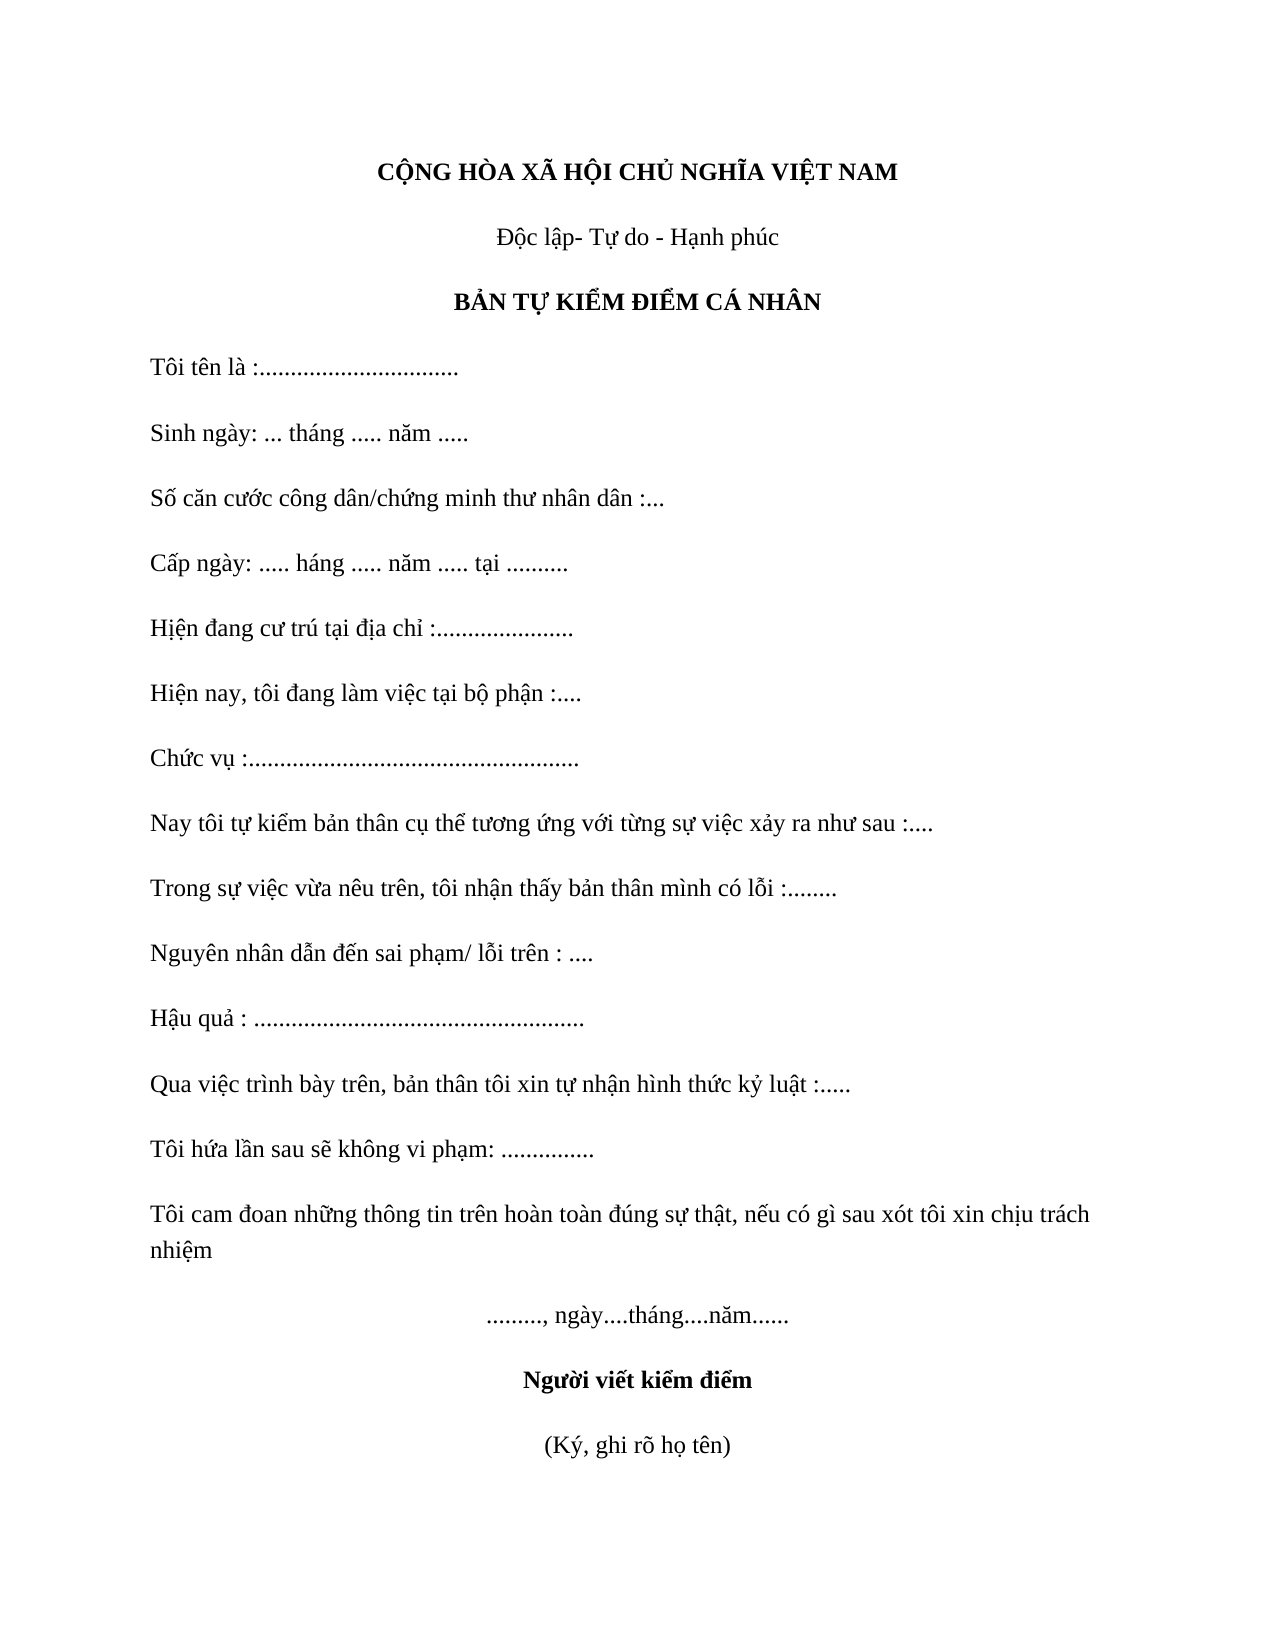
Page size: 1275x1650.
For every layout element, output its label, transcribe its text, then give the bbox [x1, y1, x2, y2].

text Độc lập- Tự do - Hạnh phúc [150, 215, 1125, 251]
text Chức vụ :..................................................... [150, 736, 1125, 772]
text BẢN TỰ KIỂM ĐIỂM CÁ NHÂN [150, 280, 1125, 316]
text Hiện nay, tôi đang làm việc tại bộ phận :.... [150, 671, 1125, 707]
text Số căn cước công dân/chứng minh thư nhân dân :... [150, 476, 1125, 511]
text Cấp ngày: ..... háng ..... năm ..... tại .......... [150, 541, 1125, 577]
text Tôi tên là :................................ [150, 345, 1125, 381]
text Trong sự việc vừa nêu trên, tôi nhận thấy bản thân mình có lỗi :........ [150, 866, 1125, 902]
text (Ký, ghi rõ họ tên) [150, 1423, 1125, 1459]
text Nay tôi tự kiểm bản thân cụ thể tương ứng với từng sự việc xảy ra như sau :.... [150, 801, 1125, 837]
text Nguyên nhân dẫn đến sai phạm/ lỗi trên : .... [150, 931, 1125, 967]
text Hịện đang cư trú tại địa chỉ :...................... [150, 606, 1125, 642]
text Hậu quả : ..................................................... [150, 996, 1125, 1032]
text Qua việc trình bày trên, bản thân tôi xin tự nhận hình thức kỷ luật :..... [150, 1061, 1125, 1097]
text ........., ngày....tháng....năm...... [150, 1293, 1125, 1329]
text CỘNG HÒA XÃ HỘI CHỦ NGHĨA VIỆT NAM [150, 150, 1125, 186]
text Tôi cam đoan những thông tin trên hoàn toàn đúng sự thật, nếu có gì sau xót tôi xin chịu trách nhiệm [150, 1192, 1125, 1263]
text Người viết kiểm điểm [150, 1358, 1125, 1394]
text Sinh ngày: ... tháng ..... năm ..... [150, 410, 1125, 446]
text Tôi hứa lần sau sẽ không vi phạm: ............... [150, 1127, 1125, 1162]
